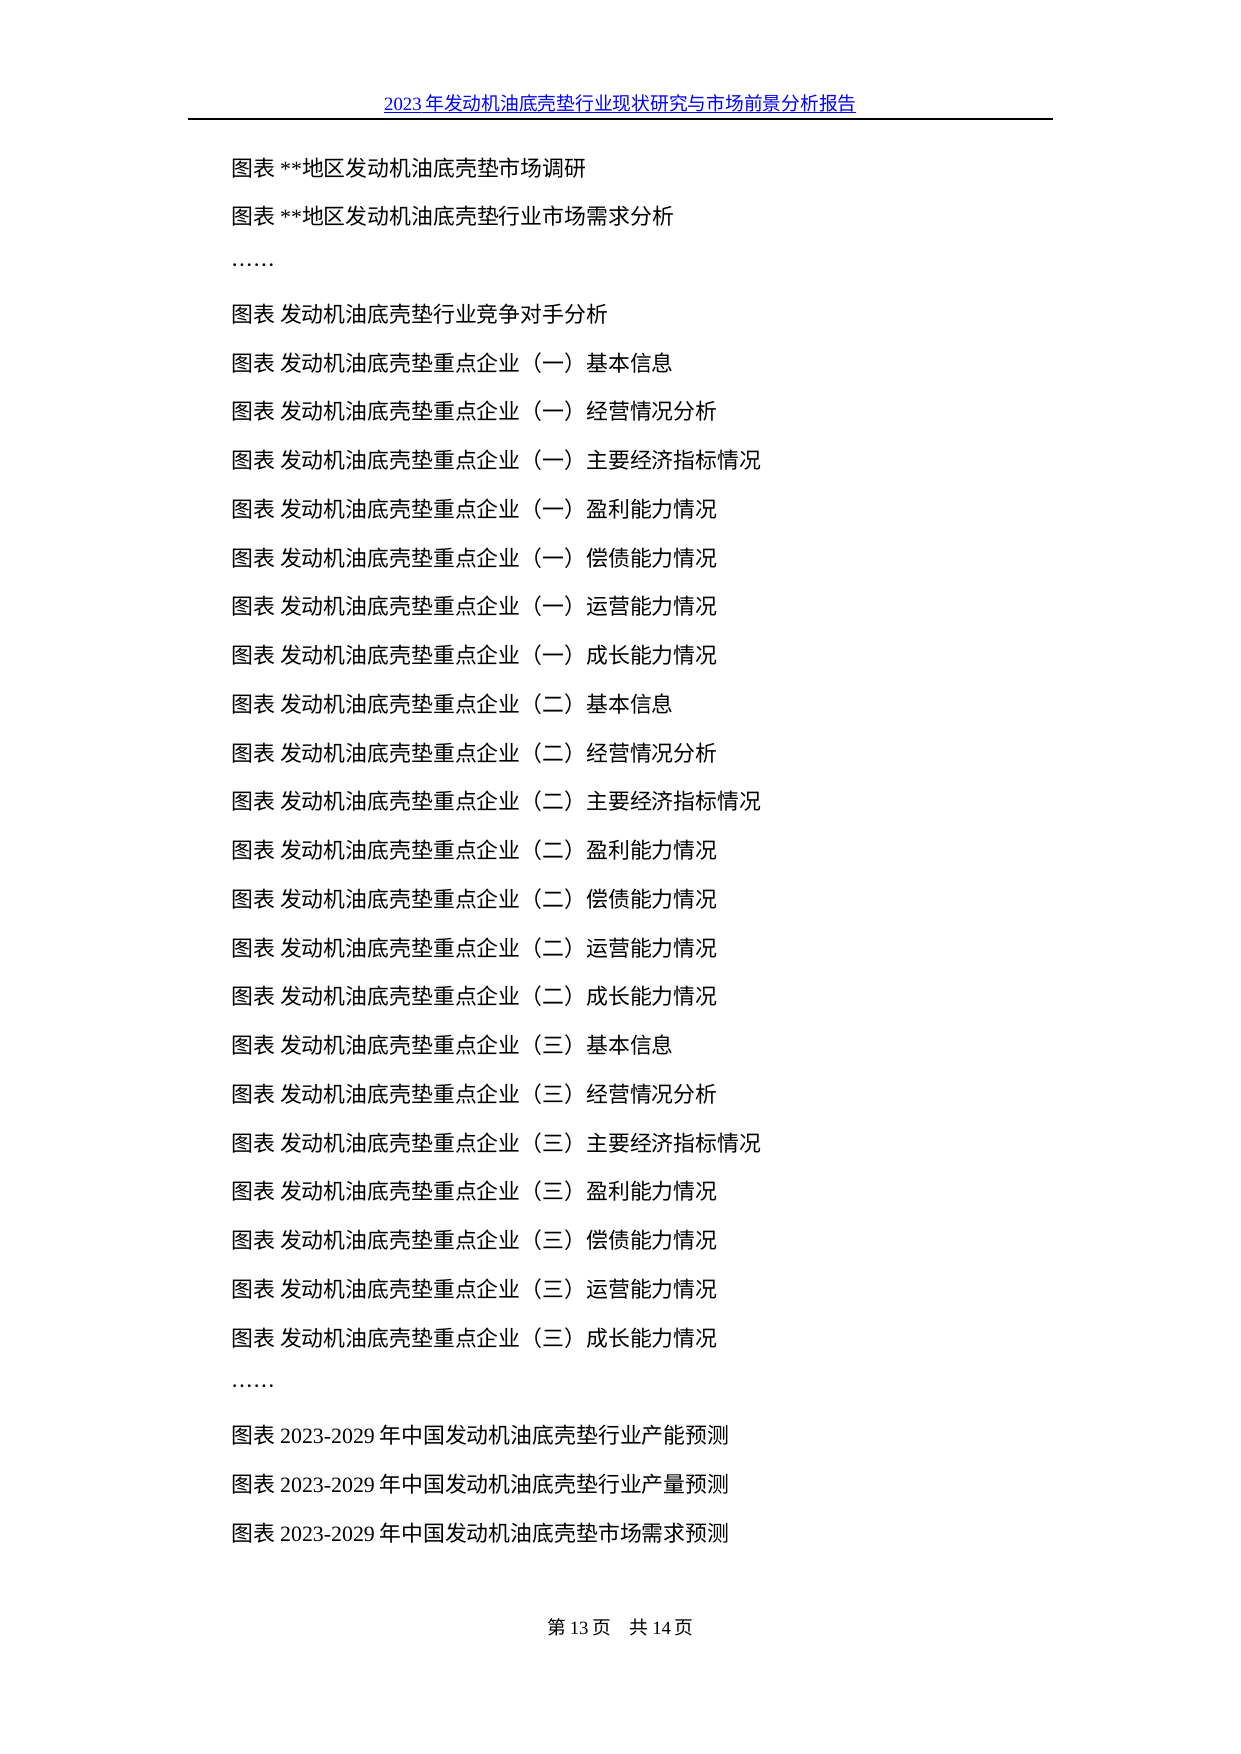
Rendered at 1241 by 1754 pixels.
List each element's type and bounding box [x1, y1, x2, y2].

text [187, 150, 1053, 1548]
